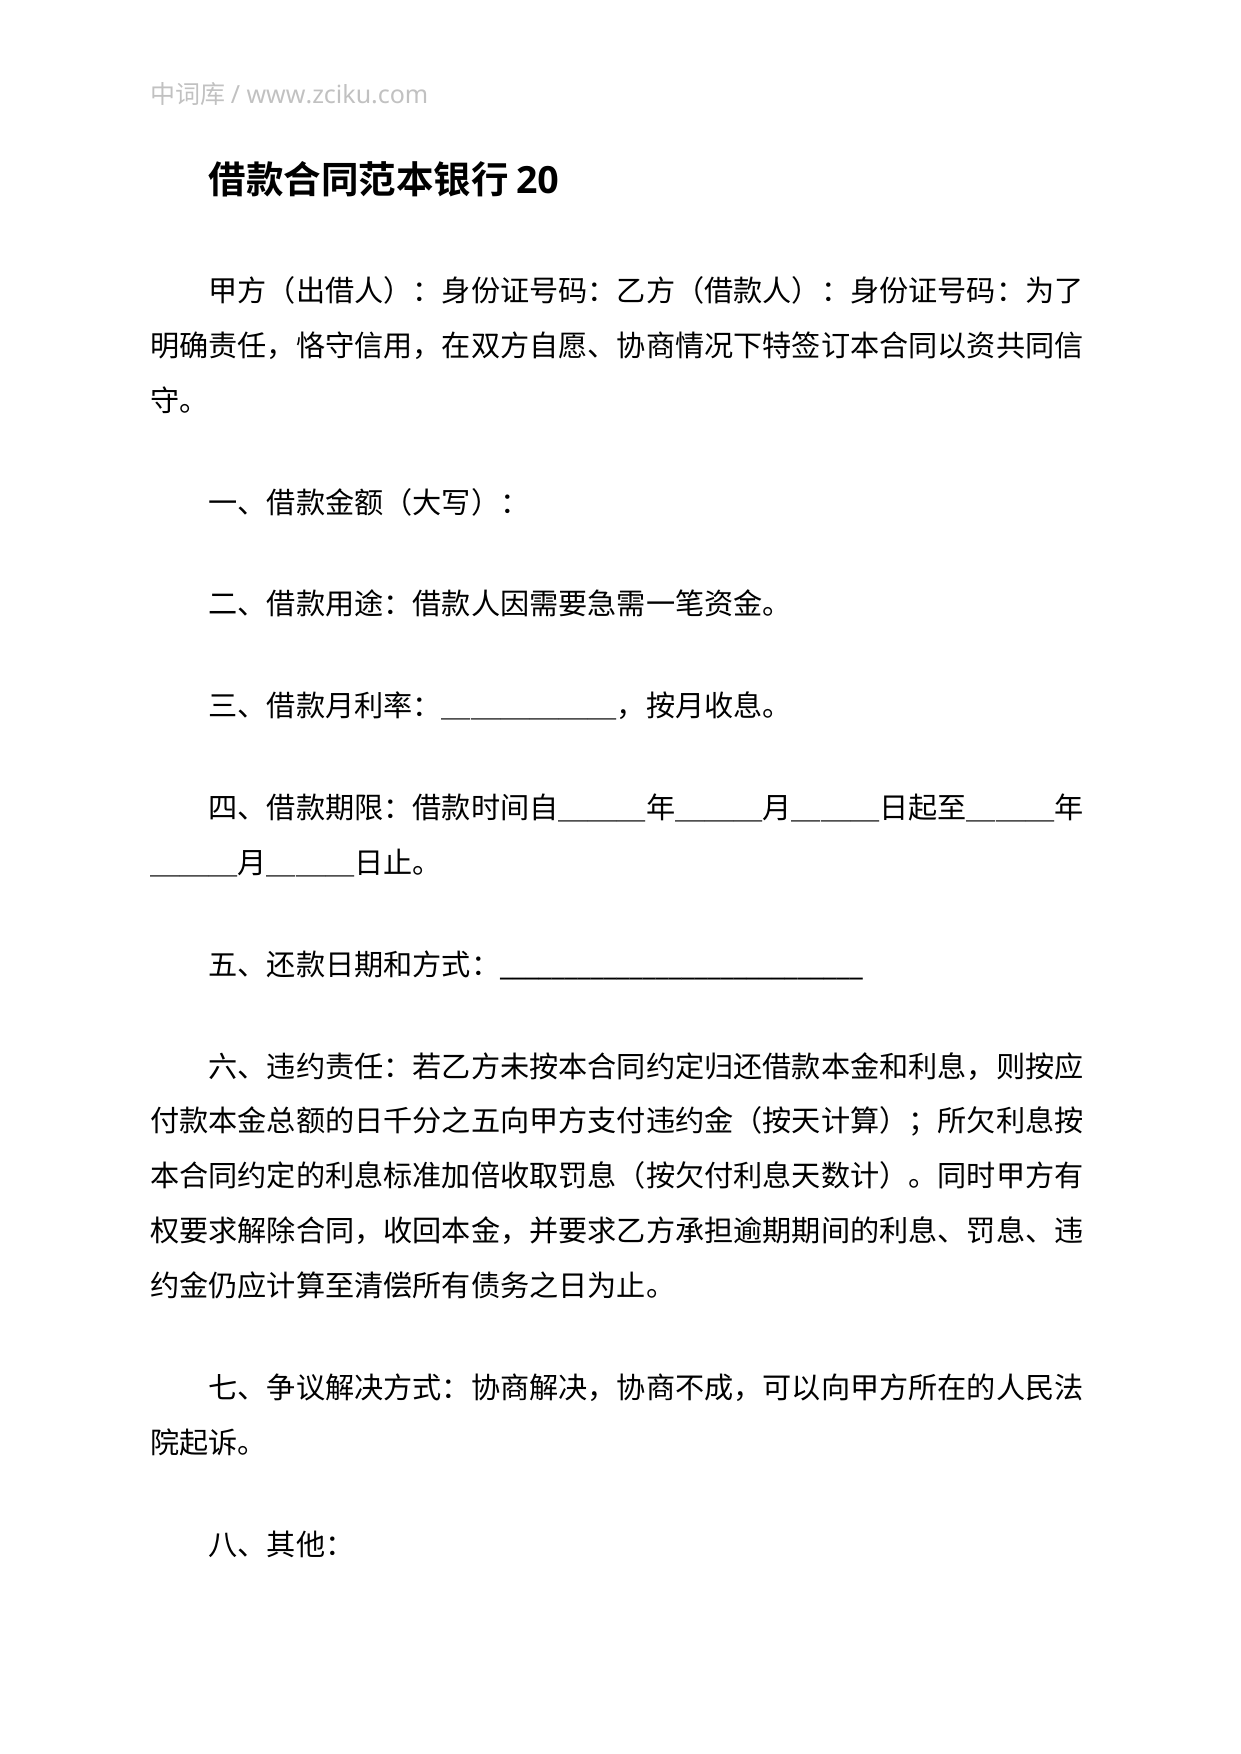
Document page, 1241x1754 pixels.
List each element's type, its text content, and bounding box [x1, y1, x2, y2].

text 借款合同范本银行20 [150, 150, 1090, 204]
text 一、借款金额（大写）： [150, 479, 1090, 521]
text 二、借款用途：借款人因需要急需一笔资金。 [150, 581, 1090, 623]
text 五、还款日期和方式：____________________________ [150, 941, 1090, 983]
text 三、借款月利率：＿＿＿＿＿＿，按月收息。 [150, 683, 1090, 725]
text 甲方（出借人）：身份证号码：乙方（借款人）：身份证号码：为了明确责任，恪守信用，在双方自愿、协商情况下特签订本合同以资共同信守。 [150, 268, 1090, 420]
text 六、违约责任：若乙方未按本合同约定归还借款本金和利息，则按应付款本金总额的日千分之五向甲方支付违约金（按天计算）；所欠利息按本合同约定的利息标准加倍收取罚息（按欠付利息天数计）。同时甲方有权要求解除合同，收回本金，并要求乙方承担逾期期间的利息、罚息、违约金仍应计算至清偿所有债务之日为止。 [150, 1043, 1090, 1305]
text 四、借款期限：借款时间自＿＿＿年＿＿＿月＿＿＿日起至＿＿＿年＿＿＿月＿＿＿日止。 [150, 784, 1090, 882]
text 八、其他： [150, 1521, 1090, 1563]
text 七、争议解决方式：协商解决，协商不成，可以向甲方所在的人民法院起诉。 [150, 1364, 1090, 1462]
